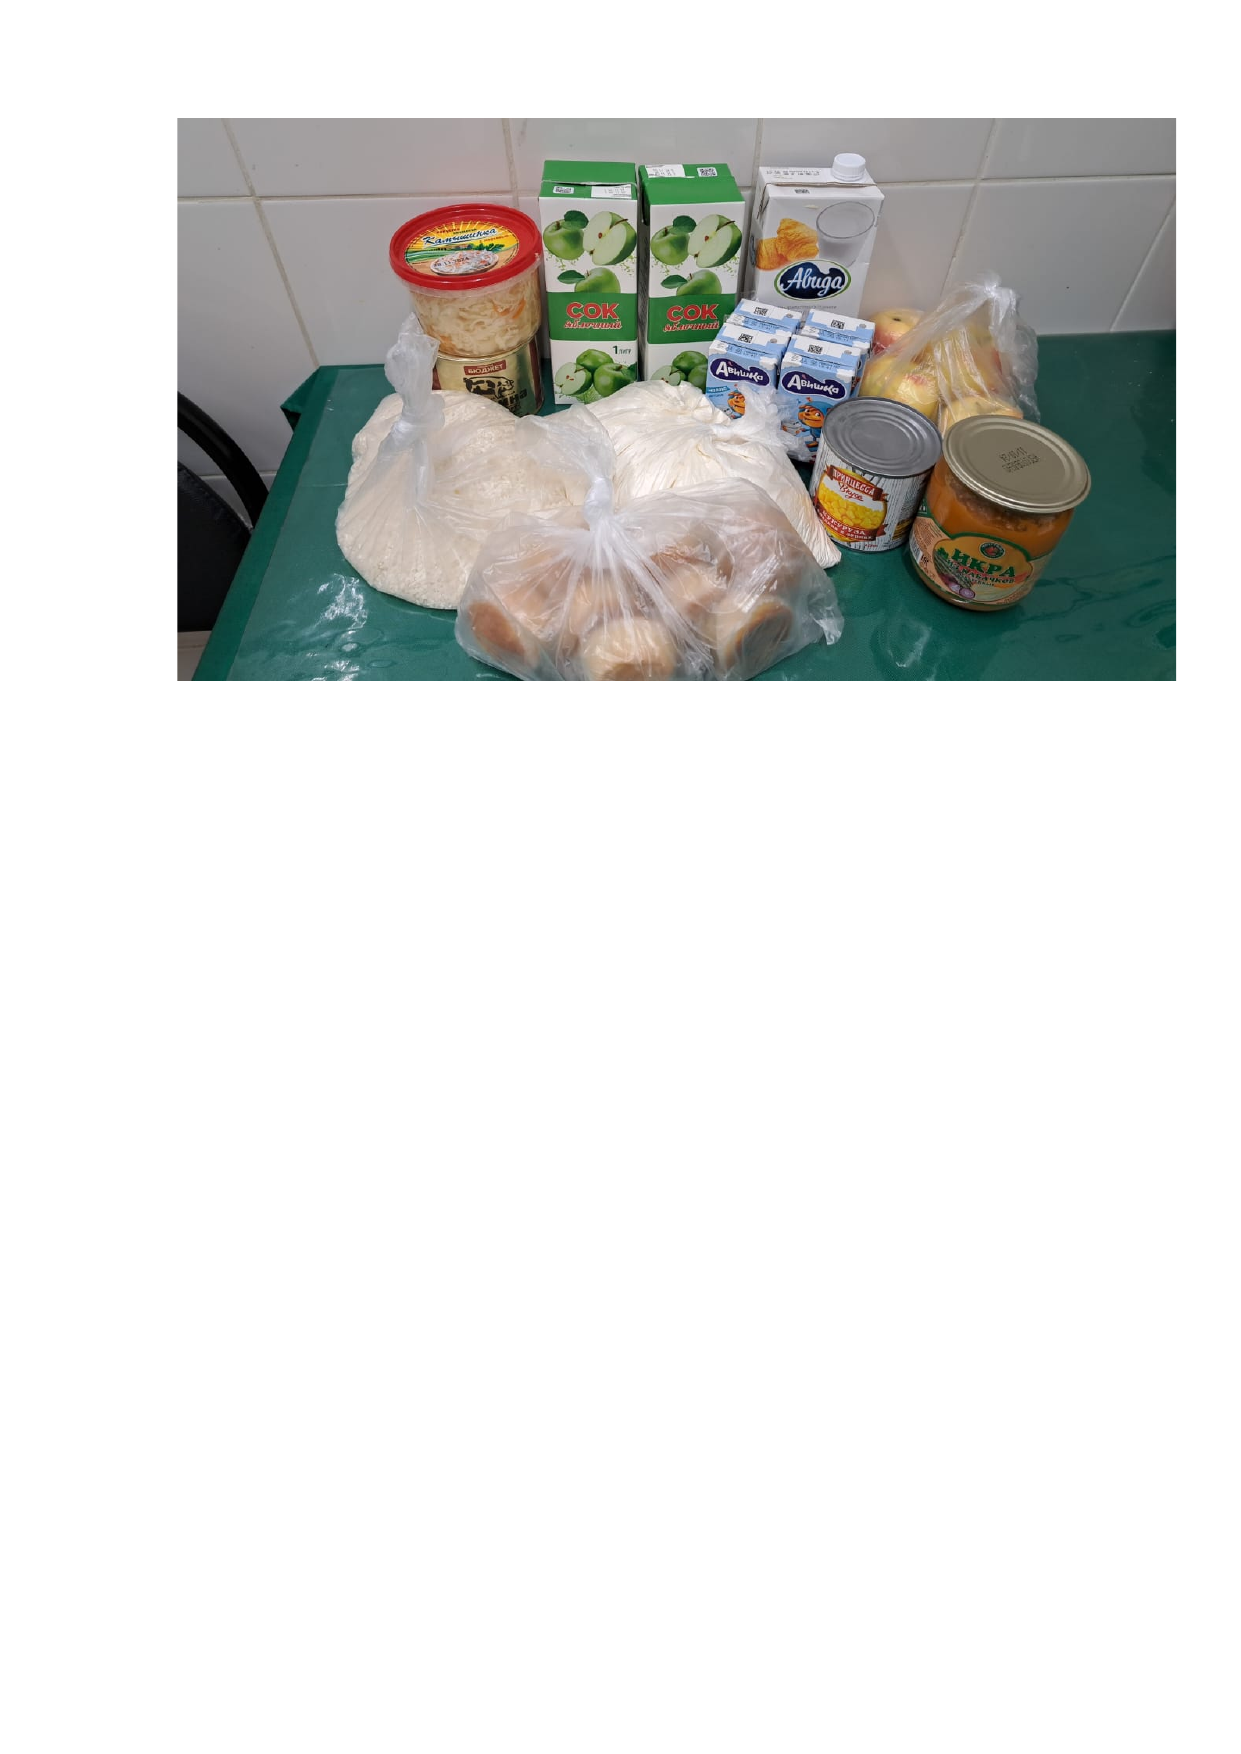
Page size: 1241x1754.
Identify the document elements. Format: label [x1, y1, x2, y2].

picture [177, 118, 1177, 681]
